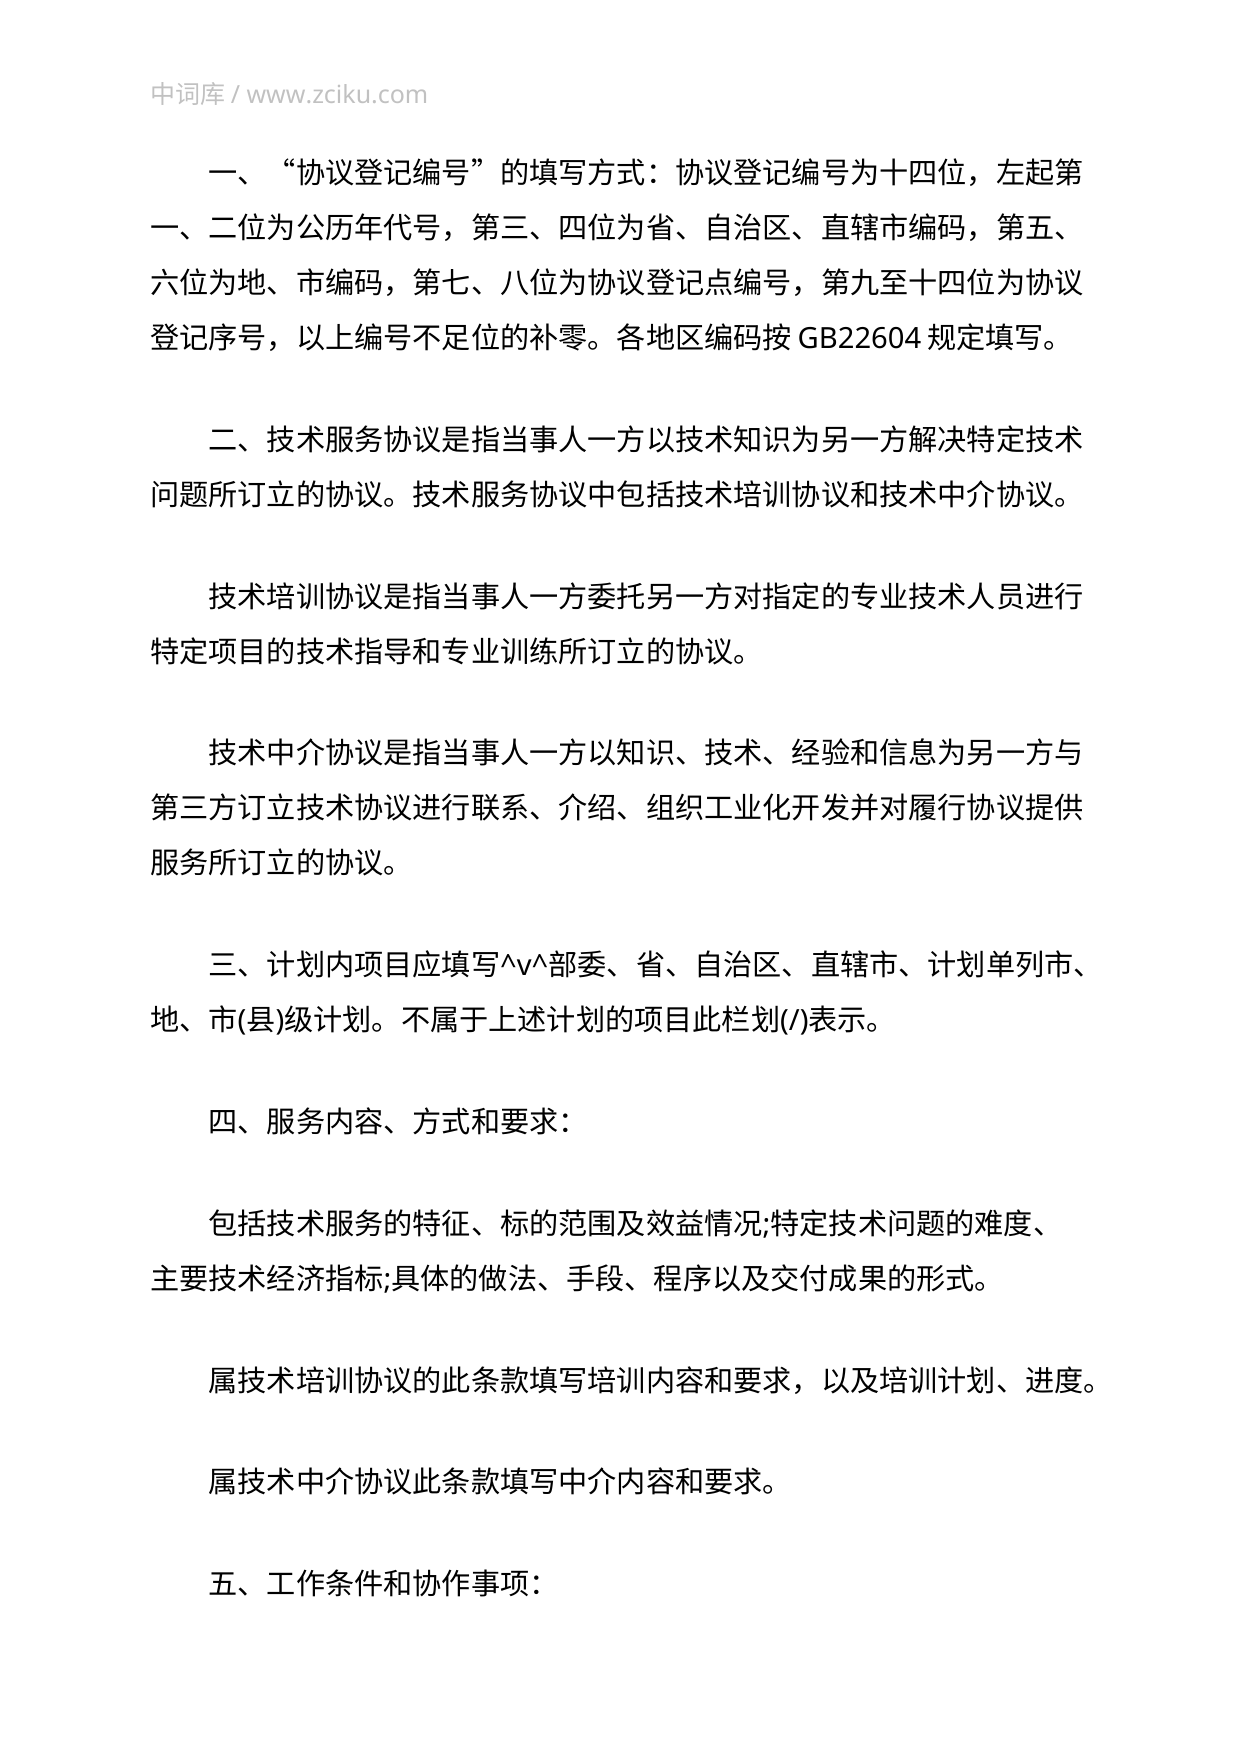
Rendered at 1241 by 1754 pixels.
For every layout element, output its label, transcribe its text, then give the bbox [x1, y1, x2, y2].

text 五、工作条件和协作事项： [150, 1561, 1090, 1603]
text 一、“协议登记编号”的填写方式：协议登记编号为十四位，左起第一、二位为公历年代号，第三、四位为省、自治区、直辖市编码，第五、六位为地、市编码，第七、八位为协议登记点编号，第九至十四位为协议登记序号，以上编号不足位的补零。各地区编码按GB22604规定填写。 [150, 150, 1090, 357]
text 三、计划内项目应填写^v^部委、省、自治区、直辖市、计划单列市、地、市(县)级计划。不属于上述计划的项目此栏划(/)表示。 [150, 942, 1090, 1039]
text 属技术中介协议此条款填写中介内容和要求。 [150, 1459, 1090, 1501]
text 技术中介协议是指当事人一方以知识、技术、经验和信息为另一方与第三方订立技术协议进行联系、介绍、组织工业化开发并对履行协议提供服务所订立的协议。 [150, 730, 1090, 882]
text 技术培训协议是指当事人一方委托另一方对指定的专业技术人员进行特定项目的技术指导和专业训练所订立的协议。 [150, 573, 1090, 671]
text 二、技术服务协议是指当事人一方以技术知识为另一方解决特定技术问题所订立的协议。技术服务协议中包括技术培训协议和技术中介协议。 [150, 417, 1090, 514]
text 属技术培训协议的此条款填写培训内容和要求，以及培训计划、进度。 [150, 1357, 1090, 1399]
text 四、服务内容、方式和要求： [150, 1098, 1090, 1141]
text 包括技术服务的特征、标的范围及效益情况;特定技术问题的难度、主要技术经济指标;具体的做法、手段、程序以及交付成果的形式。 [150, 1200, 1090, 1298]
